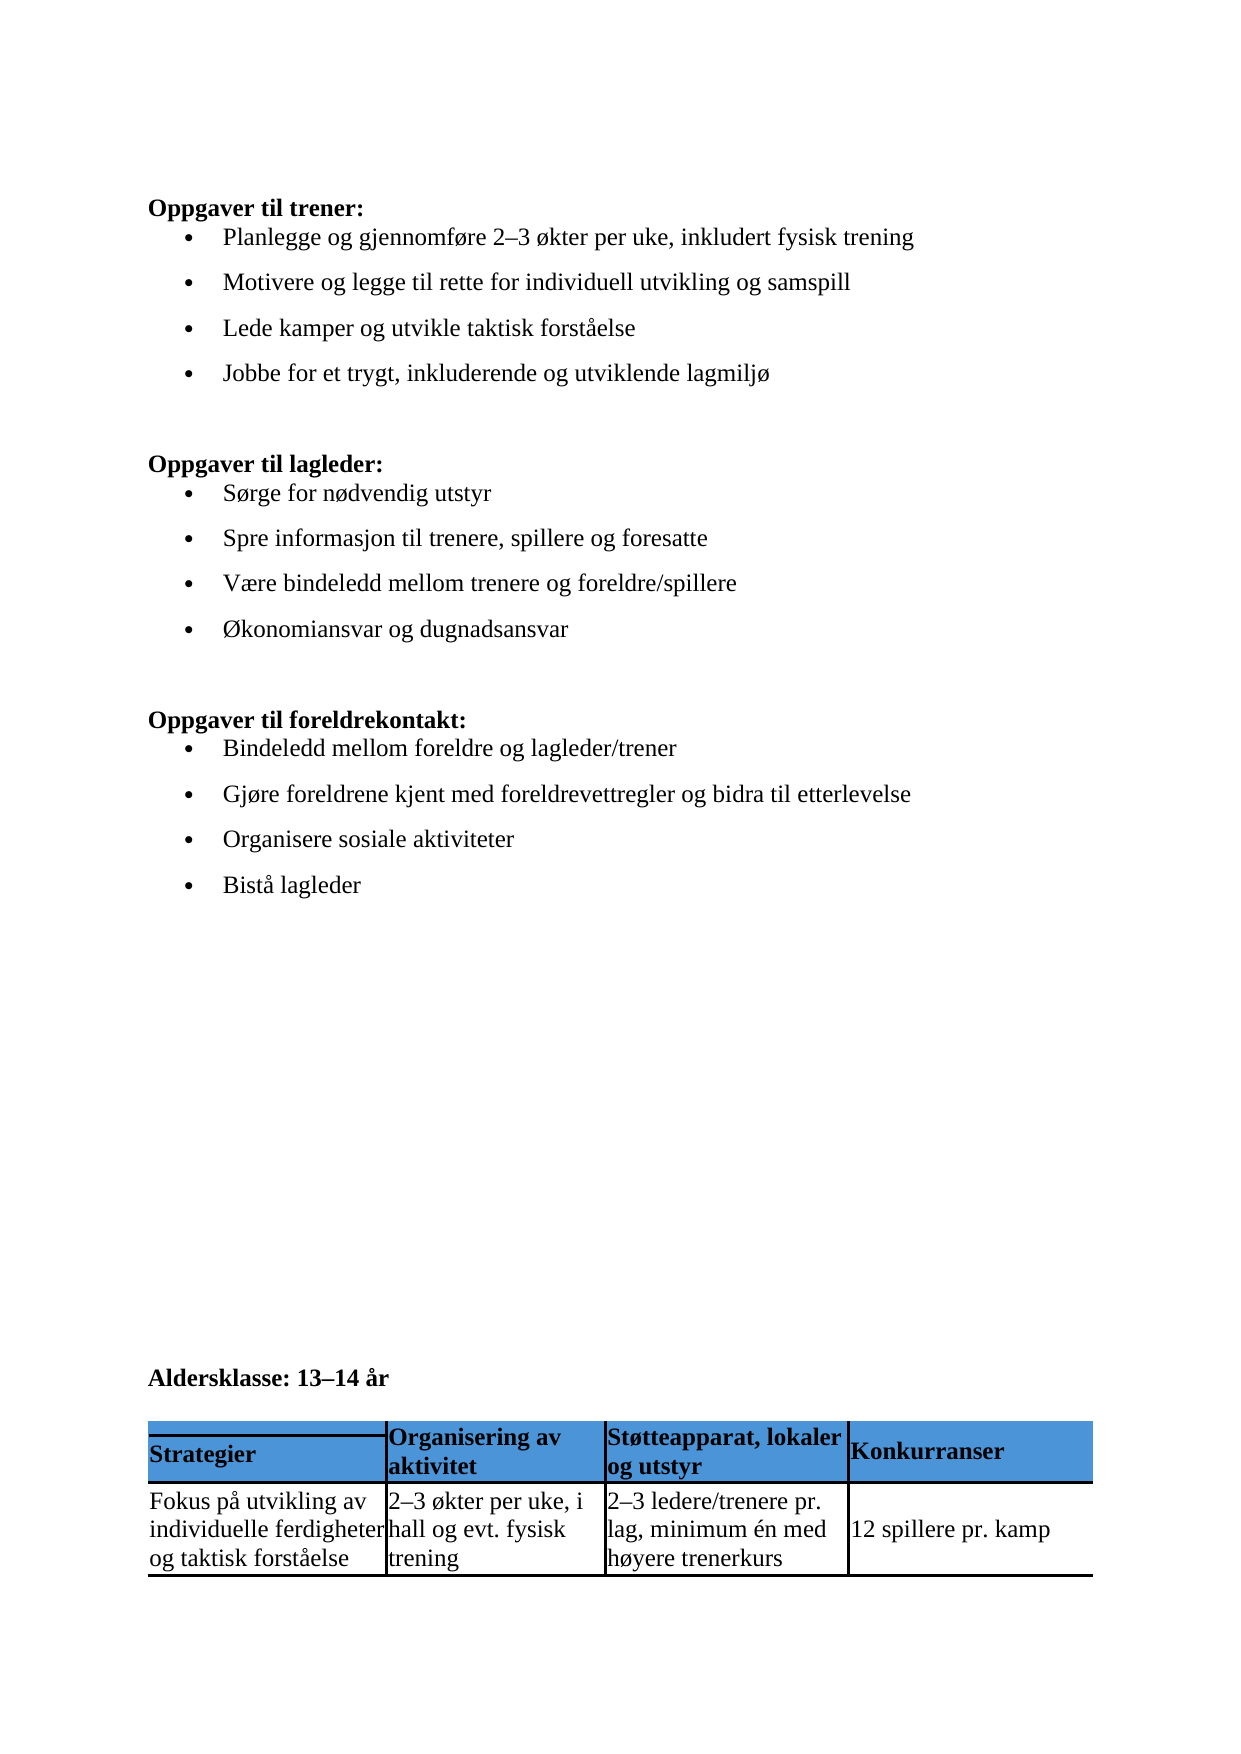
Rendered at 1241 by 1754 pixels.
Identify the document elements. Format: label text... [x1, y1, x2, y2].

table_cell 12 spillere pr. kamp [850, 1484, 1093, 1574]
list Bindeledd mellom foreldre og lagleder/trener [185, 733, 1093, 762]
list Organisere sosiale aktiviteter [185, 824, 1093, 853]
text Oppgaver til lagleder: [148, 449, 1093, 478]
list Motivere og legge til rette for individuell utvikling og samspill [185, 267, 1093, 296]
list Økonomiansvar og dugnadsansvar [185, 614, 1093, 643]
text Oppgaver til trener: [148, 193, 1093, 222]
table_cell 2–3 ledere/trenere pr. lag, minimum én med høyere trenerkurs [607, 1484, 847, 1574]
text Aldersklasse: 13–14 år [148, 1363, 1093, 1392]
table_cell 2–3 økter per uke, i hall og evt. fysisk trening [388, 1484, 604, 1574]
list Lede kamper og utvikle taktisk forståelse [185, 313, 1093, 341]
list Sørge for nødvendig utstyr [185, 478, 1093, 506]
list Spre informasjon til trenere, spillere og foresatte [185, 523, 1093, 552]
table_header Støtteapparat, lokaler og utstyr [607, 1421, 847, 1481]
list Være bindeledd mellom trenere og foreldre/spillere [185, 568, 1093, 597]
text Oppgaver til foreldrekontakt: [148, 705, 1093, 733]
list Jobbe for et trygt, inkluderende og utviklende lagmiljø [185, 358, 1093, 387]
table_header Konkurranser [850, 1421, 1093, 1481]
table_cell Fokus på utvikling av individuelle ferdigheter og taktisk forståelse [148, 1484, 385, 1574]
table_header Strategier [148, 1421, 385, 1481]
table_header Organisering av aktivitet [388, 1421, 604, 1481]
list Bistå lagleder [185, 870, 1093, 898]
list Planlegge og gjennomføre 2–3 økter per uke, inkludert fysisk trening [185, 222, 1093, 251]
list Gjøre foreldrene kjent med foreldrevettregler og bidra til etterlevelse [185, 779, 1093, 808]
